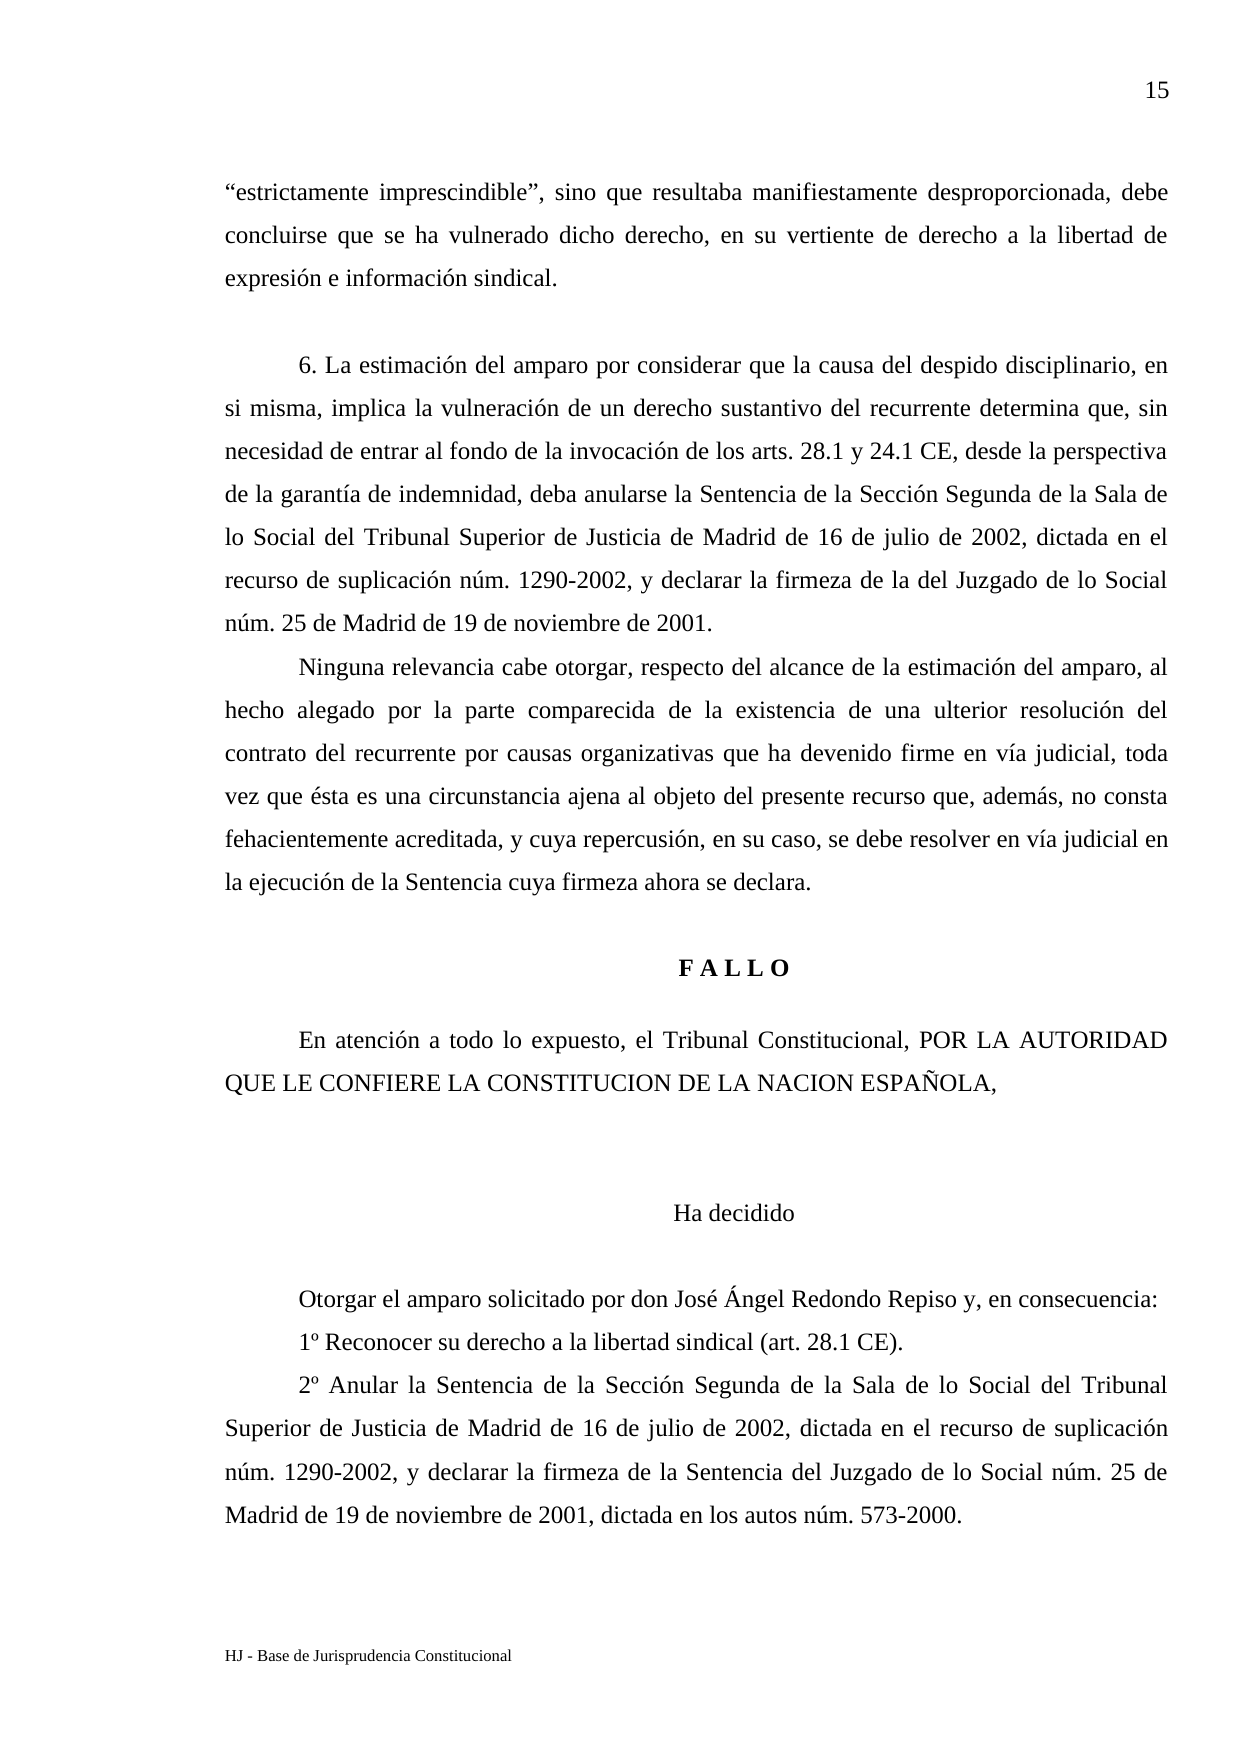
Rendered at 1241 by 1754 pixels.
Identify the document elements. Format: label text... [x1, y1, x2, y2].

text 6. La estimación del amparo por considerar que la causa del despido disciplinario, en si misma, implica la vulneración de un derecho sustantivo del recurrente determina que, sin necesidad de entrar al fondo de la invocación de los arts. 28.1 y 24.1 CE, desde la perspectiva de la garantía de indemnidad, deba anularse la Sentencia de la Sección Segunda de la Sala de lo Social del Tribunal Superior de Justicia de Madrid de 16 de julio de 2002, dictada en el recurso de suplicación núm. 1290-2002, y declarar la firmeza de la del Juzgado de lo Social núm. 25 de Madrid de 19 de noviembre de 2001. [224, 350, 1169, 637]
text Ninguna relevancia cabe otorgar, respecto del alcance de la estimación del amparo, al hecho alegado por la parte comparecida de la existencia de una ulterior resolución del contrato del recurrente por causas organizativas que ha devenido firme en vía judicial, toda vez que ésta es una circunstancia ajena al objeto del presente recurso que, además, no consta fehacientemente acreditada, y cuya repercusión, en su caso, se debe resolver en vía judicial en la ejecución de la Sentencia cuya firmeza ahora se declara. [224, 652, 1169, 896]
text En atención a todo lo expuesto, el Tribunal Constitucional, POR LA AUTORIDAD QUE LE CONFIERE LA CONSTITUCION DE LA NACION ESPAÑOLA, [224, 1025, 1169, 1097]
text 2º Anular la Sentencia de la Sección Segunda de la Sala de lo Social del Tribunal Superior de Justicia de Madrid de 16 de julio de 2002, dictada en el recurso de suplicación núm. 1290-2002, y declarar la firmeza de la Sentencia del Juzgado de lo Social núm. 25 de Madrid de 19 de noviembre de 2001, dictada en los autos núm. 573-2000. [224, 1370, 1169, 1528]
text 1º Reconocer su derecho a la libertad sindical (art. 28.1 CE). [224, 1327, 1169, 1356]
text Ha decidido [224, 1198, 1169, 1227]
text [224, 177, 1169, 292]
subtitle F A L L O [224, 953, 1169, 982]
text Otorgar el amparo solicitado por don José Ángel Redondo Repiso y, en consecuencia: [224, 1284, 1169, 1313]
